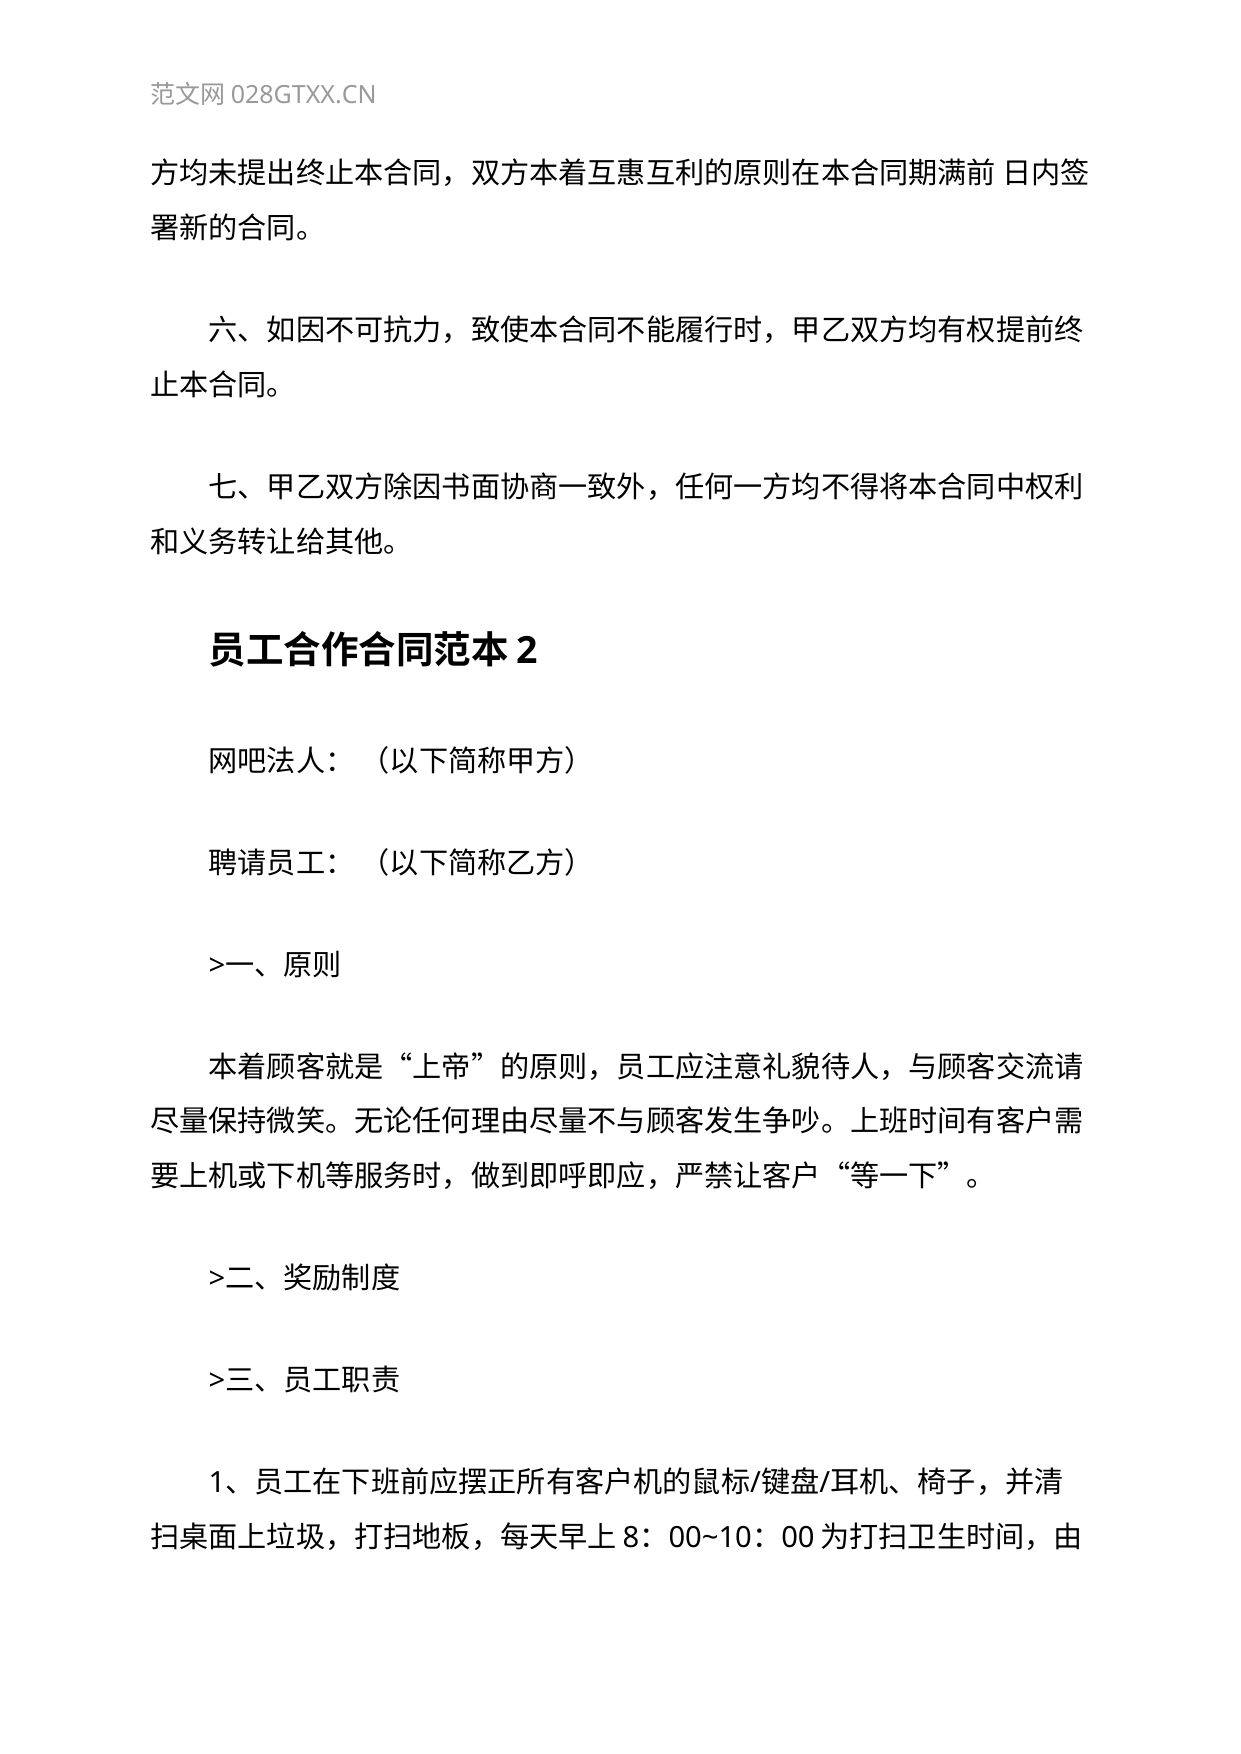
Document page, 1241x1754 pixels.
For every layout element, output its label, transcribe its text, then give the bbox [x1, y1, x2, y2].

text >二、奖励制度 [150, 1255, 1090, 1297]
text 网吧法人： （以下简称甲方） [150, 738, 1090, 780]
text 六、如因不可抗力，致使本合同不能履行时，甲乙双方均有权提前终止本合同。 [150, 307, 1090, 404]
text 本着顾客就是“上帝”的原则，员工应注意礼貌待人，与顾客交流请尽量保持微笑。无论任何理由尽量不与顾客发生争吵。上班时间有客户需要上机或下机等服务时，做到即呼即应，严禁让客户“等一下”。 [150, 1043, 1090, 1195]
text 员工合作合同范本2 [150, 620, 1090, 674]
text >一、原则 [150, 941, 1090, 983]
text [150, 150, 1090, 247]
text >三、员工职责 [150, 1357, 1090, 1399]
text 七、甲乙双方除因书面协商一致外，任何一方均不得将本合同中权利和义务转让给其他。 [150, 463, 1090, 561]
text 聘请员工： （以下简称乙方） [150, 839, 1090, 882]
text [150, 1459, 1090, 1556]
